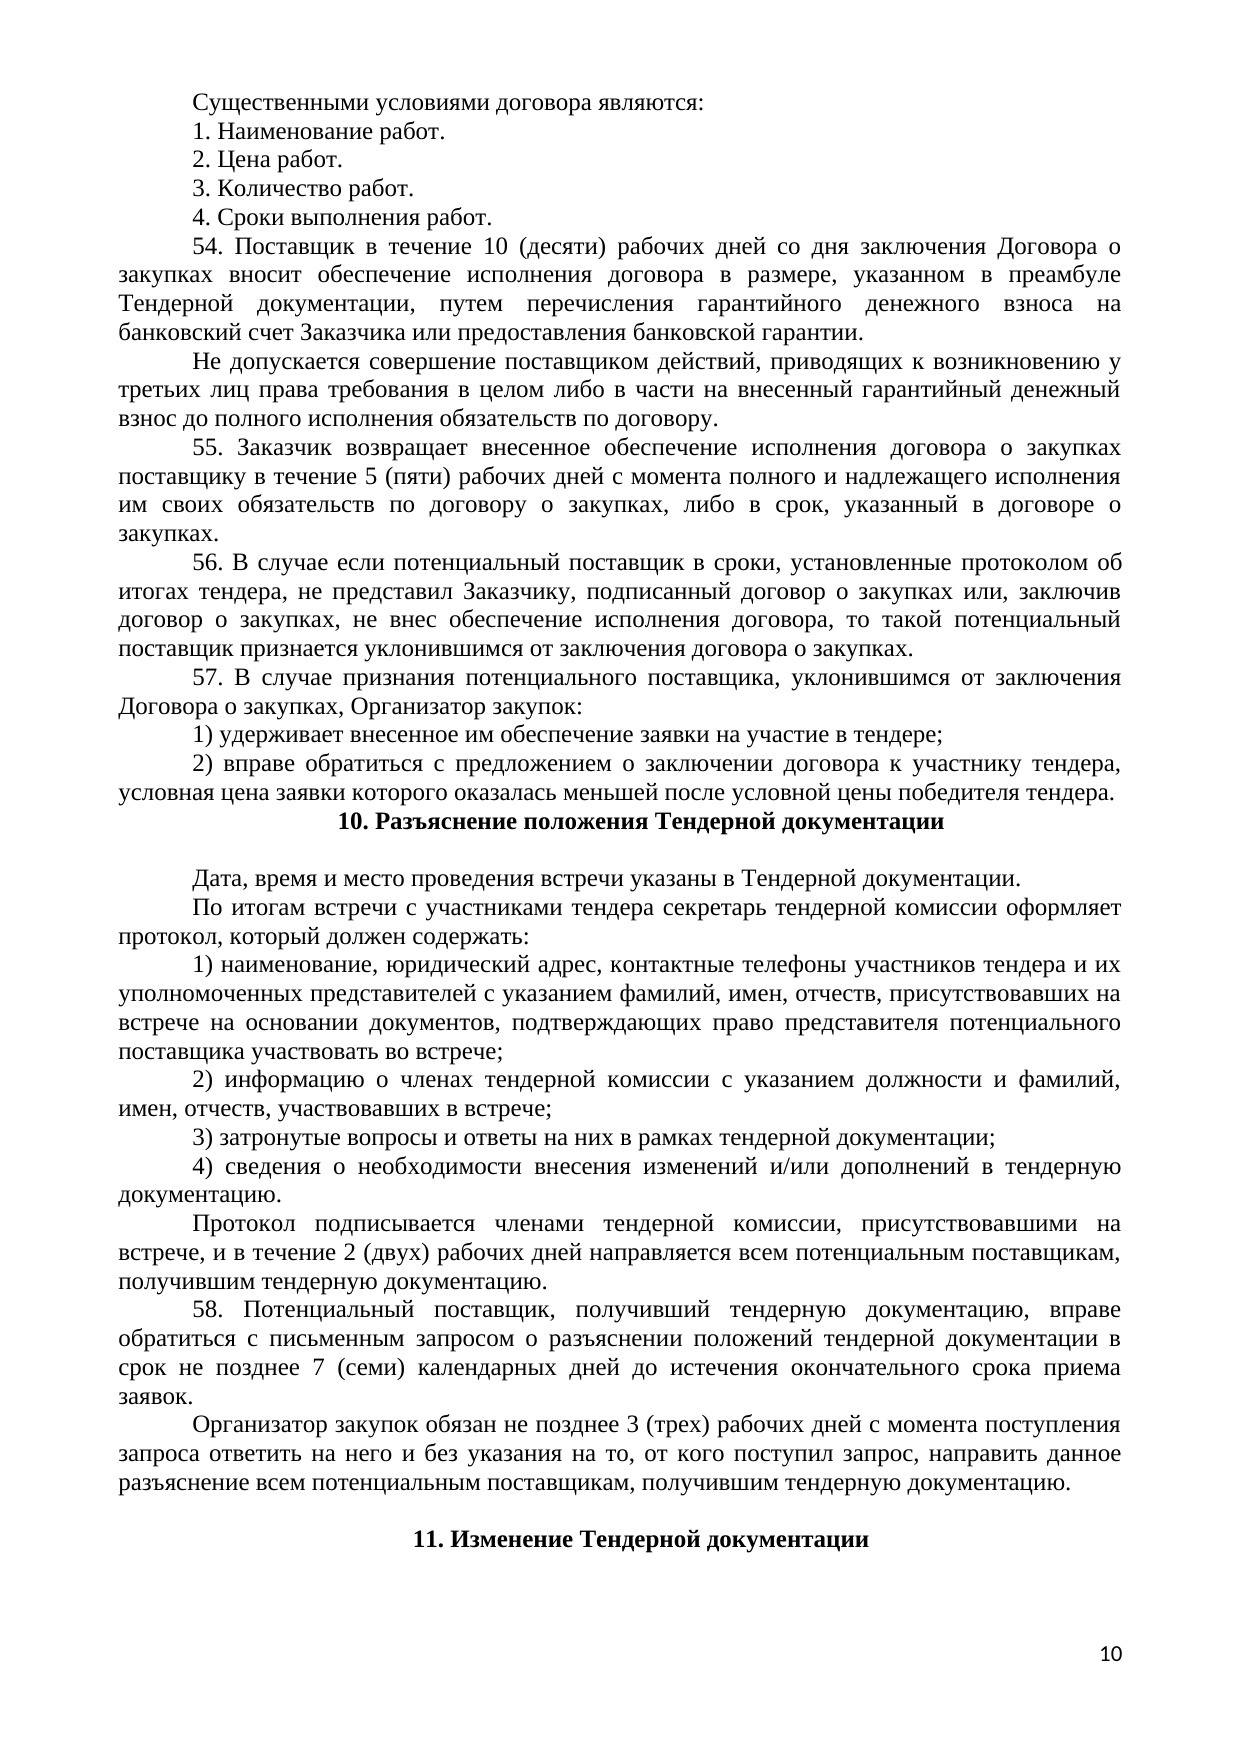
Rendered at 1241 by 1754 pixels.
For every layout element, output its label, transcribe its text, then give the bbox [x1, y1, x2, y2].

text 1) наименование, юридический адрес, контактные телефоны участников тендера и их уполномоченных представителей с указанием фамилий, имен, отчеств, присутствовавших на встрече на основании документов, подтверждающих право представителя потенциального поставщика участвовать во встрече; [118, 949, 1122, 1064]
text По итогам встречи с участниками тендера секретарь тендерной комиссии оформляет протокол, который должен содержать: [118, 892, 1122, 949]
text 2. Цена работ. [118, 144, 1122, 173]
text 56. В случае если потенциальный поставщик в сроки, установленные протоколом об итогах тендера, не представил Заказчику, подписанный договор о закупках или, заключив договор о закупках, не внес обеспечение исполнения договора, то такой потенциальный поставщик признается уклонившимся от заключения договора о закупках. [118, 547, 1122, 662]
text 1) удерживает внесенное им обеспечение заявки на участие в тендере; [118, 719, 1122, 748]
text 54. Поставщик в течение 10 (десяти) рабочих дней со дня заключения Договора о закупках вносит обеспечение исполнения договора в размере, указанном в преамбуле Тендерной документации, путем перечисления гарантийного денежного взноса на банковский счет Заказчика или предоставления банковской гарантии. [118, 231, 1122, 346]
text 2) информацию о членах тендерной комиссии с указанием должности и фамилий, имен, отчеств, участвовавших в встрече; [118, 1064, 1122, 1122]
text 57. В случае признания потенциального поставщика, уклонившимся от заключения Договора о закупках, Организатор закупок: [118, 662, 1122, 719]
text 3) затронутые вопросы и ответы на них в рамках тендерной документации; [118, 1122, 1122, 1151]
text 55. Заказчик возвращает внесенное обеспечение исполнения договора о закупках поставщику в течение 5 (пяти) рабочих дней с момента полного и надлежащего исполнения им своих обязательств по договору о закупках, либо в срок, указанный в договоре о закупках. [118, 432, 1122, 547]
text 10. Разъяснение положения Тендерной документации [118, 806, 1122, 834]
text 1. Наименование работ. [118, 116, 1122, 144]
text 4) сведения о необходимости внесения изменений и/или дополнений в тендерную документацию. [118, 1151, 1122, 1208]
text Протокол подписывается членами тендерной комиссии, присутствовавшими на встрече, и в течение 2 (двух) рабочих дней направляется всем потенциальным поставщикам, получившим тендерную документацию. [118, 1208, 1122, 1294]
text 11. Изменение Тендерной документации [118, 1524, 1122, 1553]
text 3. Количество работ. [118, 173, 1122, 202]
text Не допускается совершение поставщиком действий, приводящих к возникновению у третьих лиц права требования в целом либо в части на внесенный гарантийный денежный взнос до полного исполнения обязательств по договору. [118, 346, 1122, 432]
text Организатор закупок обязан не позднее 3 (трех) рабочих дней с момента поступления запроса ответить на него и без указания на то, от кого поступил запрос, направить данное разъяснение всем потенциальным поставщикам, получившим тендерную документацию. [118, 1409, 1122, 1496]
text 4. Сроки выполнения работ. [118, 202, 1122, 231]
text 2) вправе обратиться с предложением о заключении договора к участнику тендера, условная цена заявки которого оказалась меньшей после условной цены победителя тендера. [118, 748, 1122, 806]
text Существенными условиями договора являются: [118, 87, 1122, 116]
text 58. Потенциальный поставщик, получивший тендерную документацию, вправе обратиться с письменным запросом о разъяснении положений тендерной документации в срок не позднее 7 (семи) календарных дней до истечения окончательного срока приема заявок. [118, 1294, 1122, 1409]
text Дата, время и место проведения встречи указаны в Тендерной документации. [118, 863, 1122, 892]
